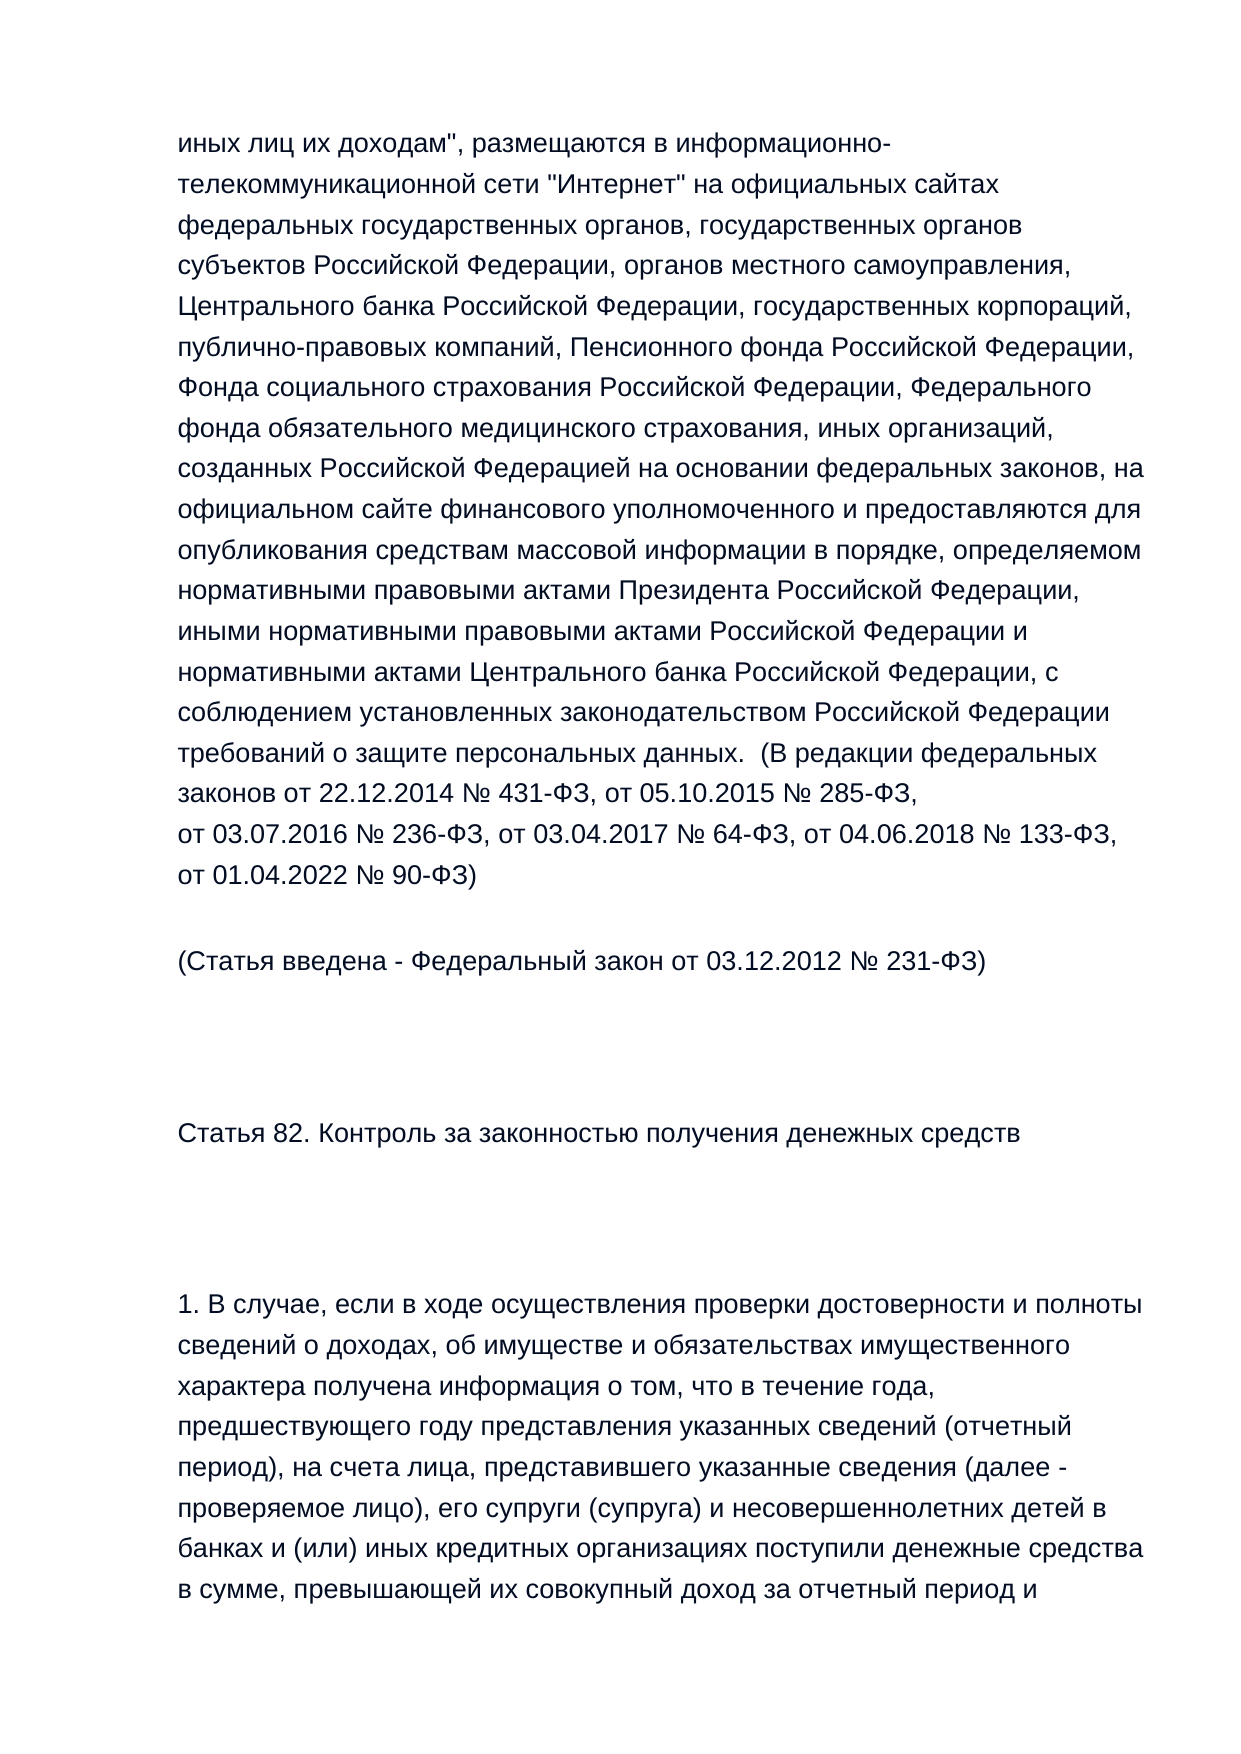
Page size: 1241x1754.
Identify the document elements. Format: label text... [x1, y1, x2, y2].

text (Статья введена - Федеральный закон от 03.12.2012 № 231-ФЗ) [177, 935, 1152, 976]
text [177, 118, 1152, 890]
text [177, 1279, 1152, 1604]
text Статья 82. Контроль за законностью получения денежных средств [177, 1107, 1152, 1148]
